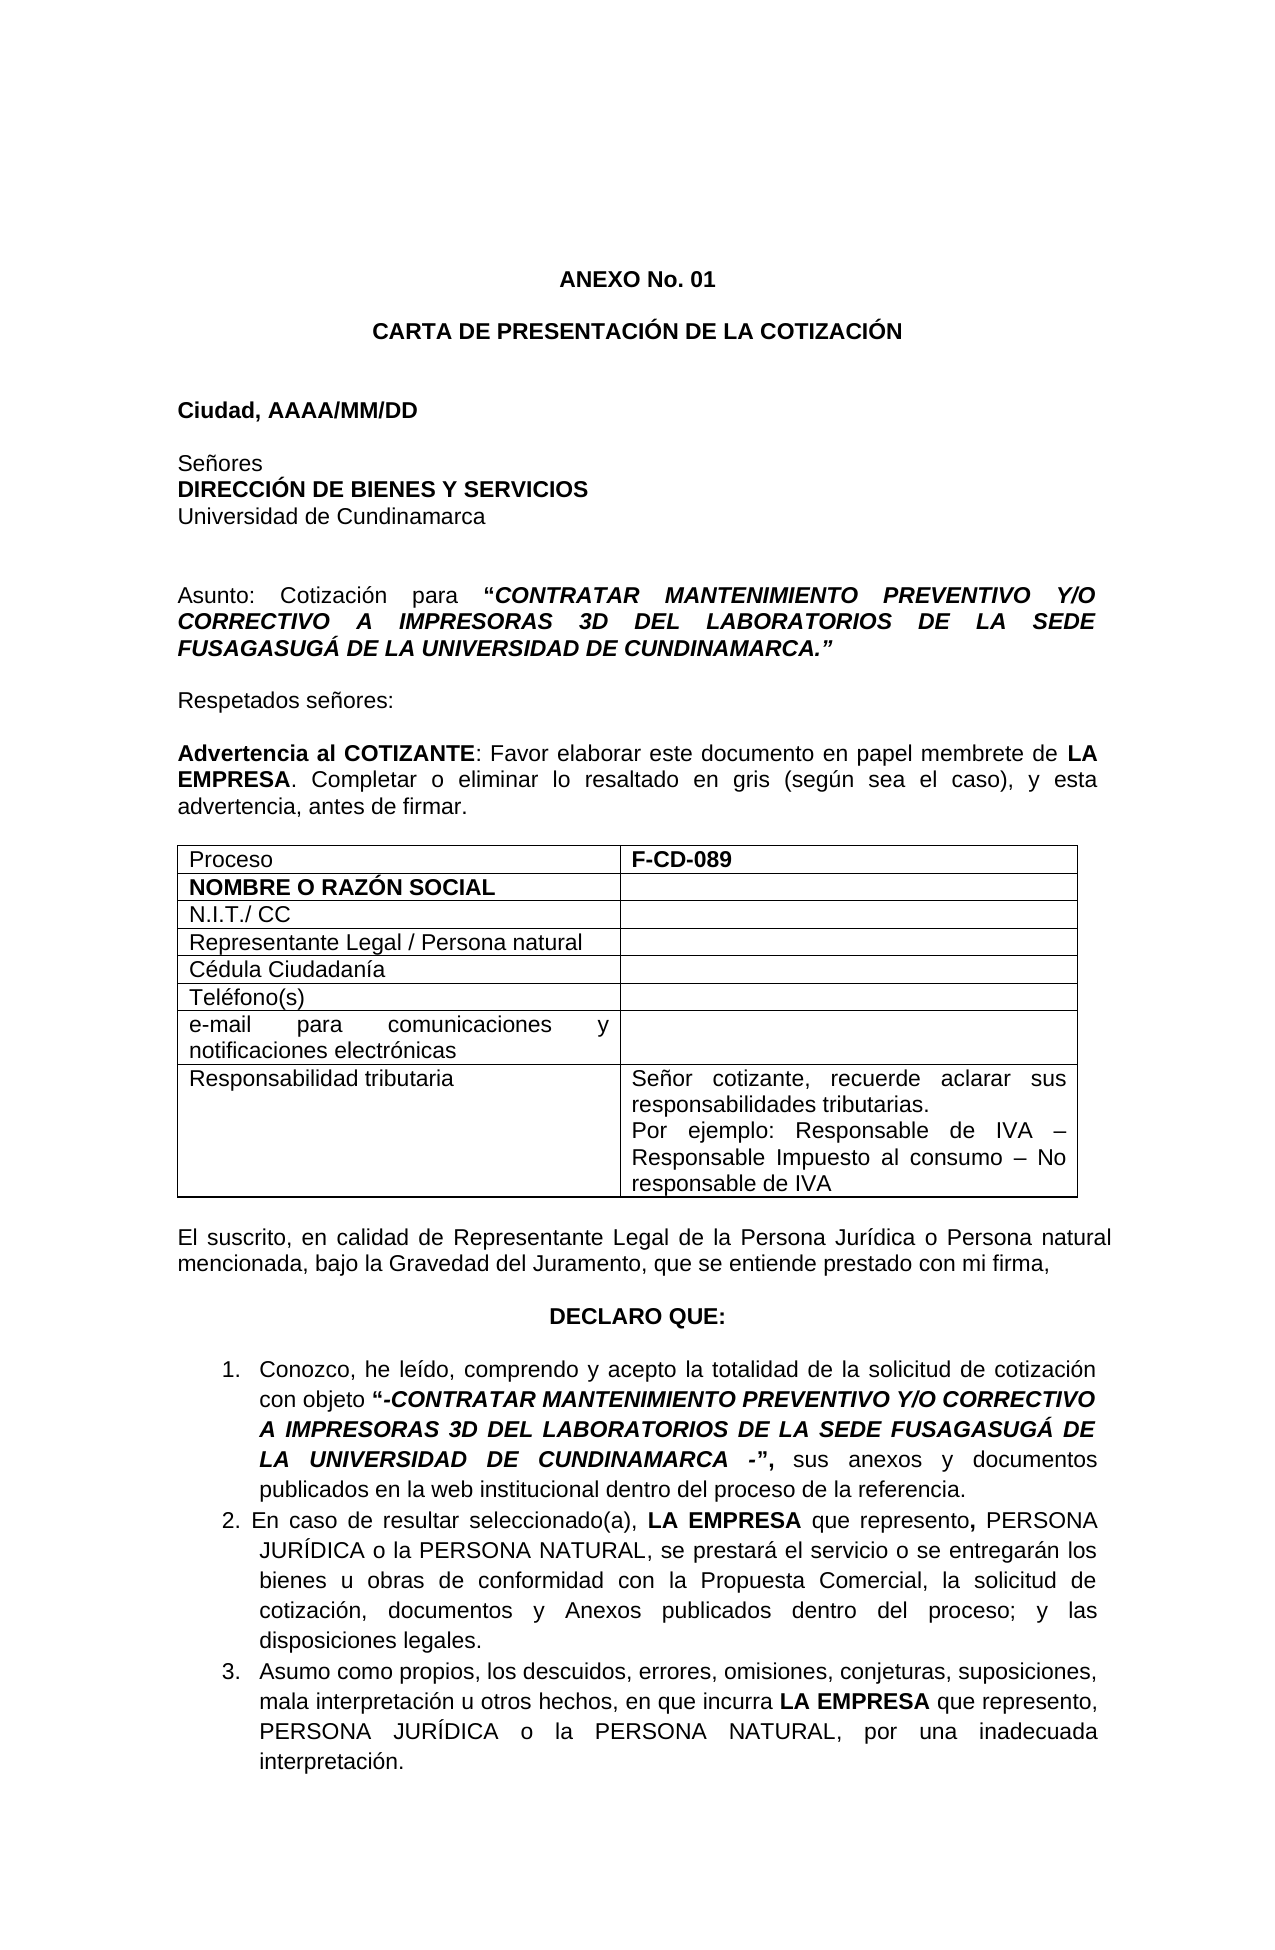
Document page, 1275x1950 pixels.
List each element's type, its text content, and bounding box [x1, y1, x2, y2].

text Respetados señores: [177, 687, 1098, 714]
table_cell [621, 874, 1077, 900]
table_cell NOMBRE O RAZÓN SOCIAL [178, 874, 620, 900]
table_header Proceso [178, 846, 620, 873]
text Universidad de Cundinamarca [177, 503, 1098, 529]
text Señores [177, 450, 1098, 476]
table_cell Teléfono(s) [178, 984, 620, 1010]
table_cell [621, 984, 1077, 1010]
list Asumo como propios, los descuidos, errores, omisiones, conjeturas, suposiciones, mala interpretación u otros hechos, en que incurra LA EMPRESA que represento, PERSONA JURÍDICA o la PERSONA NATURAL, por una inadecuada interpretación. [222, 1658, 1098, 1774]
table_cell [621, 956, 1077, 982]
table_cell e-mail para comunicaciones y notificaciones electrónicas [178, 1011, 620, 1063]
table_cell Representante Legal / Persona natural [178, 929, 620, 955]
text CARTA DE PRESENTACIÓN DE LA COTIZACIÓN [177, 318, 1098, 345]
text ANEXO No. 01 [177, 266, 1098, 292]
table_cell Señor cotizante, recuerde aclarar sus responsabilidades tributarias. Por ejemplo: Responsable de IVA –Responsable Impuesto al consumo – No responsable de IVA [621, 1065, 1077, 1196]
table_cell [621, 929, 1077, 955]
table_cell [621, 901, 1077, 928]
text DIRECCIÓN DE BIENES Y SERVICIOS [177, 476, 1098, 503]
text El suscrito, en calidad de Representante Legal de la Persona Jurídica o Persona natural mencionada, bajo la Gravedad del Juramento, que se entiende prestado con mi firma, [177, 1224, 1113, 1276]
text Advertencia al COTIZANTE: Favor elaborar este documento en papel membrete de LA EMPRESA. Completar o eliminar lo resaltado en gris (según sea el caso), y esta advertencia, antes de firmar. [177, 740, 1098, 819]
table_cell [621, 1011, 1077, 1063]
list En caso de resultar seleccionado(a), LA EMPRESA que represento, PERSONA JURÍDICA o la PERSONA NATURAL, se prestará el servicio o se entregarán los bienes u obras de conformidad con la Propuesta Comercial, la solicitud de cotización, documentos y Anexos publicados dentro del proceso; y las disposiciones legales. [222, 1507, 1098, 1654]
list Conozco, he leído, comprendo y acepto la totalidad de la solicitud de cotización con objeto “-CONTRATAR MANTENIMIENTO PREVENTIVO Y/O CORRECTIVO A IMPRESORAS 3D DEL LABORATORIOS DE LA SEDE FUSAGASUGÁ DE LA UNIVERSIDAD DE CUNDINAMARCA -”, sus anexos y documentos publicados en la web institucional dentro del proceso de la referencia. [222, 1356, 1098, 1503]
table_cell Responsabilidad tributaria [178, 1065, 620, 1196]
text Ciudad, AAAA/MM/DD [177, 397, 1098, 424]
table_header F-CD-089 [621, 846, 1077, 873]
table_cell Cédula Ciudadanía [178, 956, 620, 982]
table_cell N.I.T./ CC [178, 901, 620, 928]
text DECLARO QUE: [177, 1303, 1098, 1329]
text Asunto: Cotización para “CONTRATAR MANTENIMIENTO PREVENTIVO Y/O CORRECTIVO A IMPRESORAS 3D DEL LABORATORIOS DE LA SEDE FUSAGASUGÁ DE LA UNIVERSIDAD DE CUNDINAMARCA.” [177, 582, 1098, 661]
